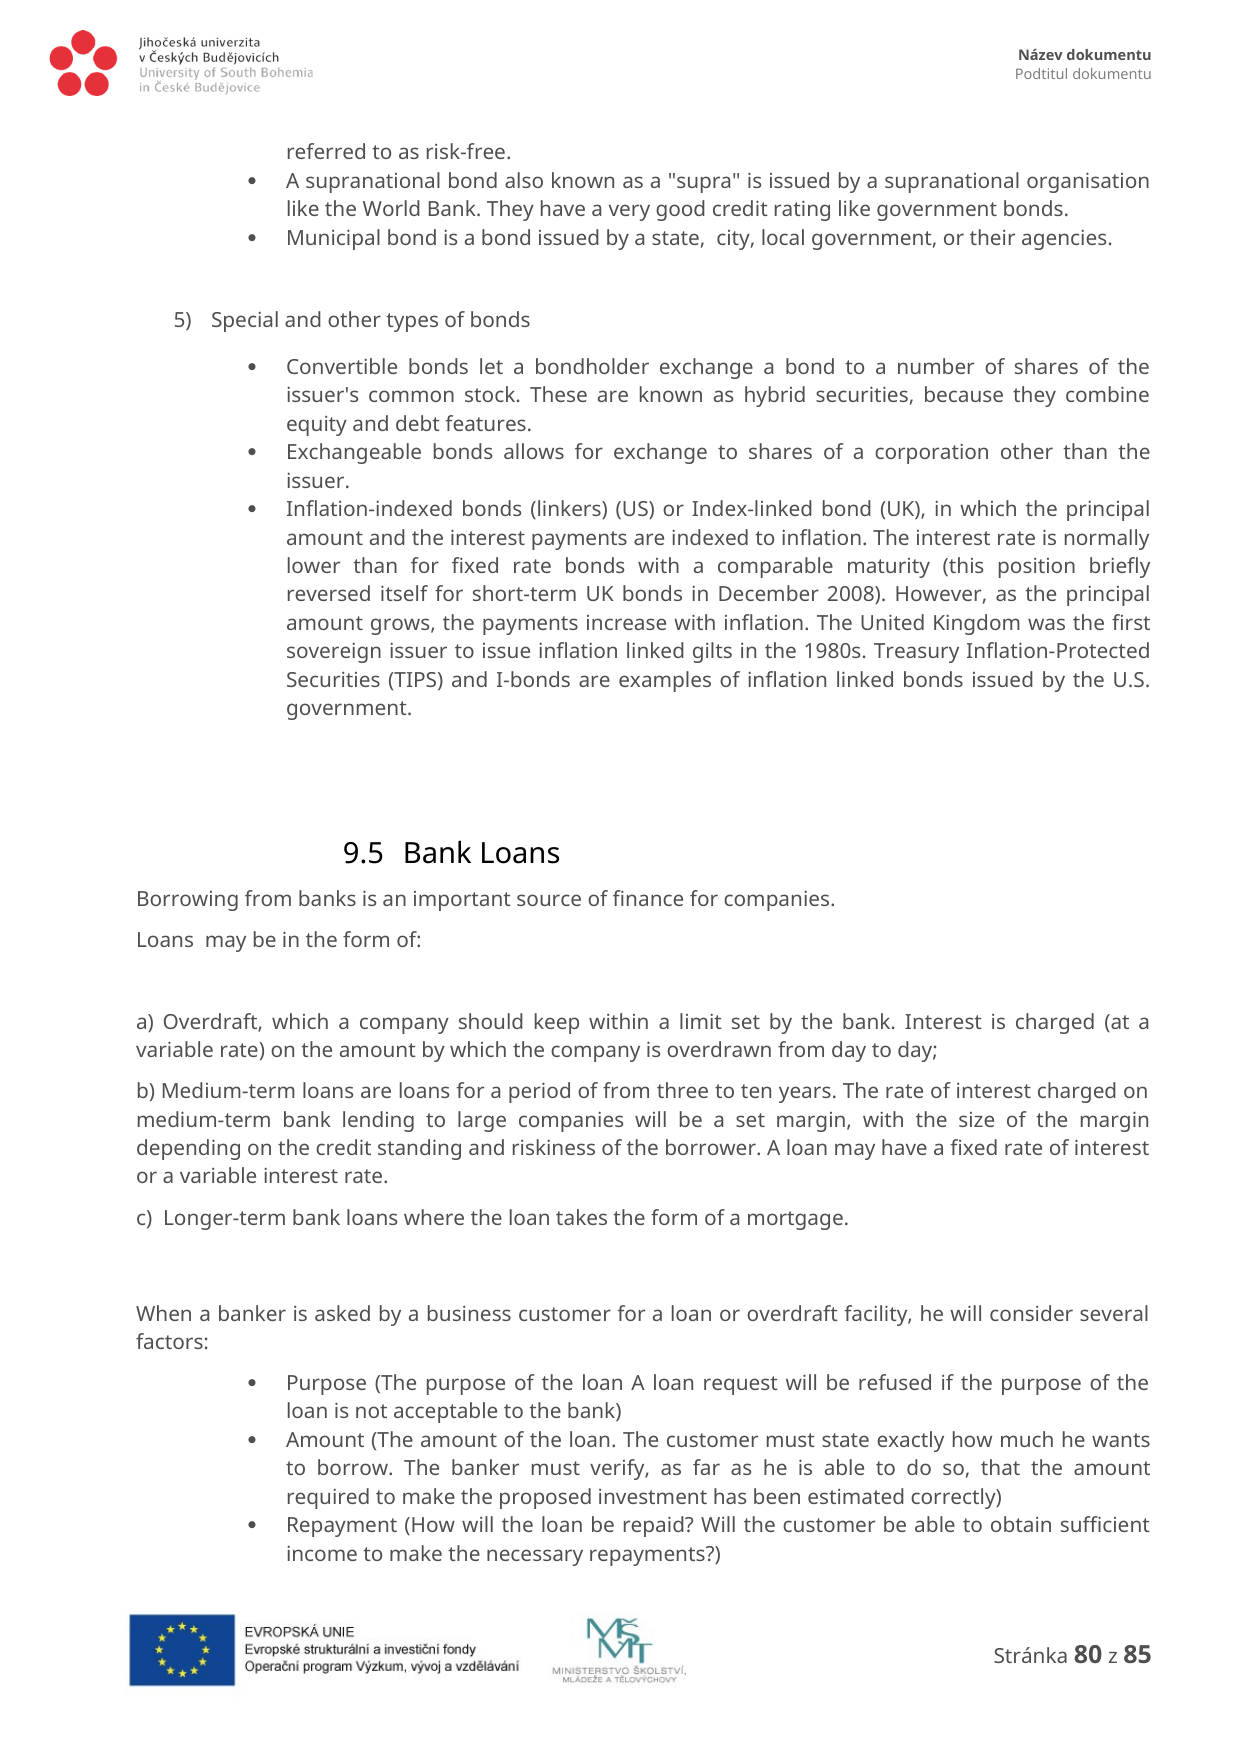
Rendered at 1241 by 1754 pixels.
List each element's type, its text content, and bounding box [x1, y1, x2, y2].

text Amount (The amount of the loan. The customer must state exactly how much he wants to borrow. The banker must verify, as far as he is able to do so, that the amount required to make the proposed investment has been estimated correctly) [248, 1425, 1152, 1510]
text Repayment (How will the loan be repaid? Will the customer be able to obtain sufficient income to make the necessary repayments?) [248, 1510, 1152, 1567]
list Special and other types of bonds [173, 305, 1152, 333]
text Municipal bond is a bond issued by a state, city, local government, or their agencies. [248, 223, 1152, 251]
text Purpose (The purpose of the loan A loan request will be refused if the purpose of the loan is not acceptable to the bank) [248, 1368, 1152, 1425]
text b) Medium-term loans are loans for a period of from three to ten years. The rate of interest charged on medium-term bank lending to large companies will be a set margin, with the size of the margin depending on the credit standing and riskiness of the borrower. A loan may have a fixed rate of interest or a variable interest rate. [136, 1076, 1152, 1190]
text Loans may be in the form of: [136, 925, 1152, 953]
text a) Overdraft, which a company should keep within a limit set by the bank. Interest is charged (at a variable rate) on the amount by which the company is overdrawn from day to day; [136, 1007, 1152, 1064]
text c) Longer-term bank loans where the loan takes the form of a mortgage. [136, 1203, 1152, 1231]
text When a banker is asked by a business customer for a loan or overdraft facility, he will consider several factors: [136, 1299, 1152, 1356]
subtitle Bank Loans [343, 832, 1152, 872]
picture [49, 30, 313, 96]
text Inflation-indexed bonds (linkers) (US) or Index-linked bond (UK), in which the principal amount and the interest payments are indexed to inflation. The interest rate is normally lower than for fixed rate bonds with a comparable maturity (this position briefly reversed itself for short-term UK bonds in December 2008). However, as the principal amount grows, the payments increase with inflation. The United Kingdom was the first sovereign issuer to issue inflation linked gilts in the 1980s. Treasury Inflation-Protected Securities (TIPS) and I-bonds are examples of inflation linked bonds issued by the U.S. government. [248, 494, 1152, 722]
text Convertible bonds let a bondholder exchange a bond to a number of shares of the issuer's common stock. These are known as hybrid securities, because they combine equity and debt features. [248, 352, 1152, 437]
picture [92, 1581, 717, 1721]
text A supranational bond also known as a "supra" is issued by a supranational organisation like the World Bank. They have a very good credit rating like government bonds. [248, 166, 1152, 223]
text Borrowing from banks is an important source of finance for companies. [136, 884, 1152, 913]
text Exchangeable bonds allows for exchange to shares of a corporation other than the issuer. [248, 437, 1152, 494]
